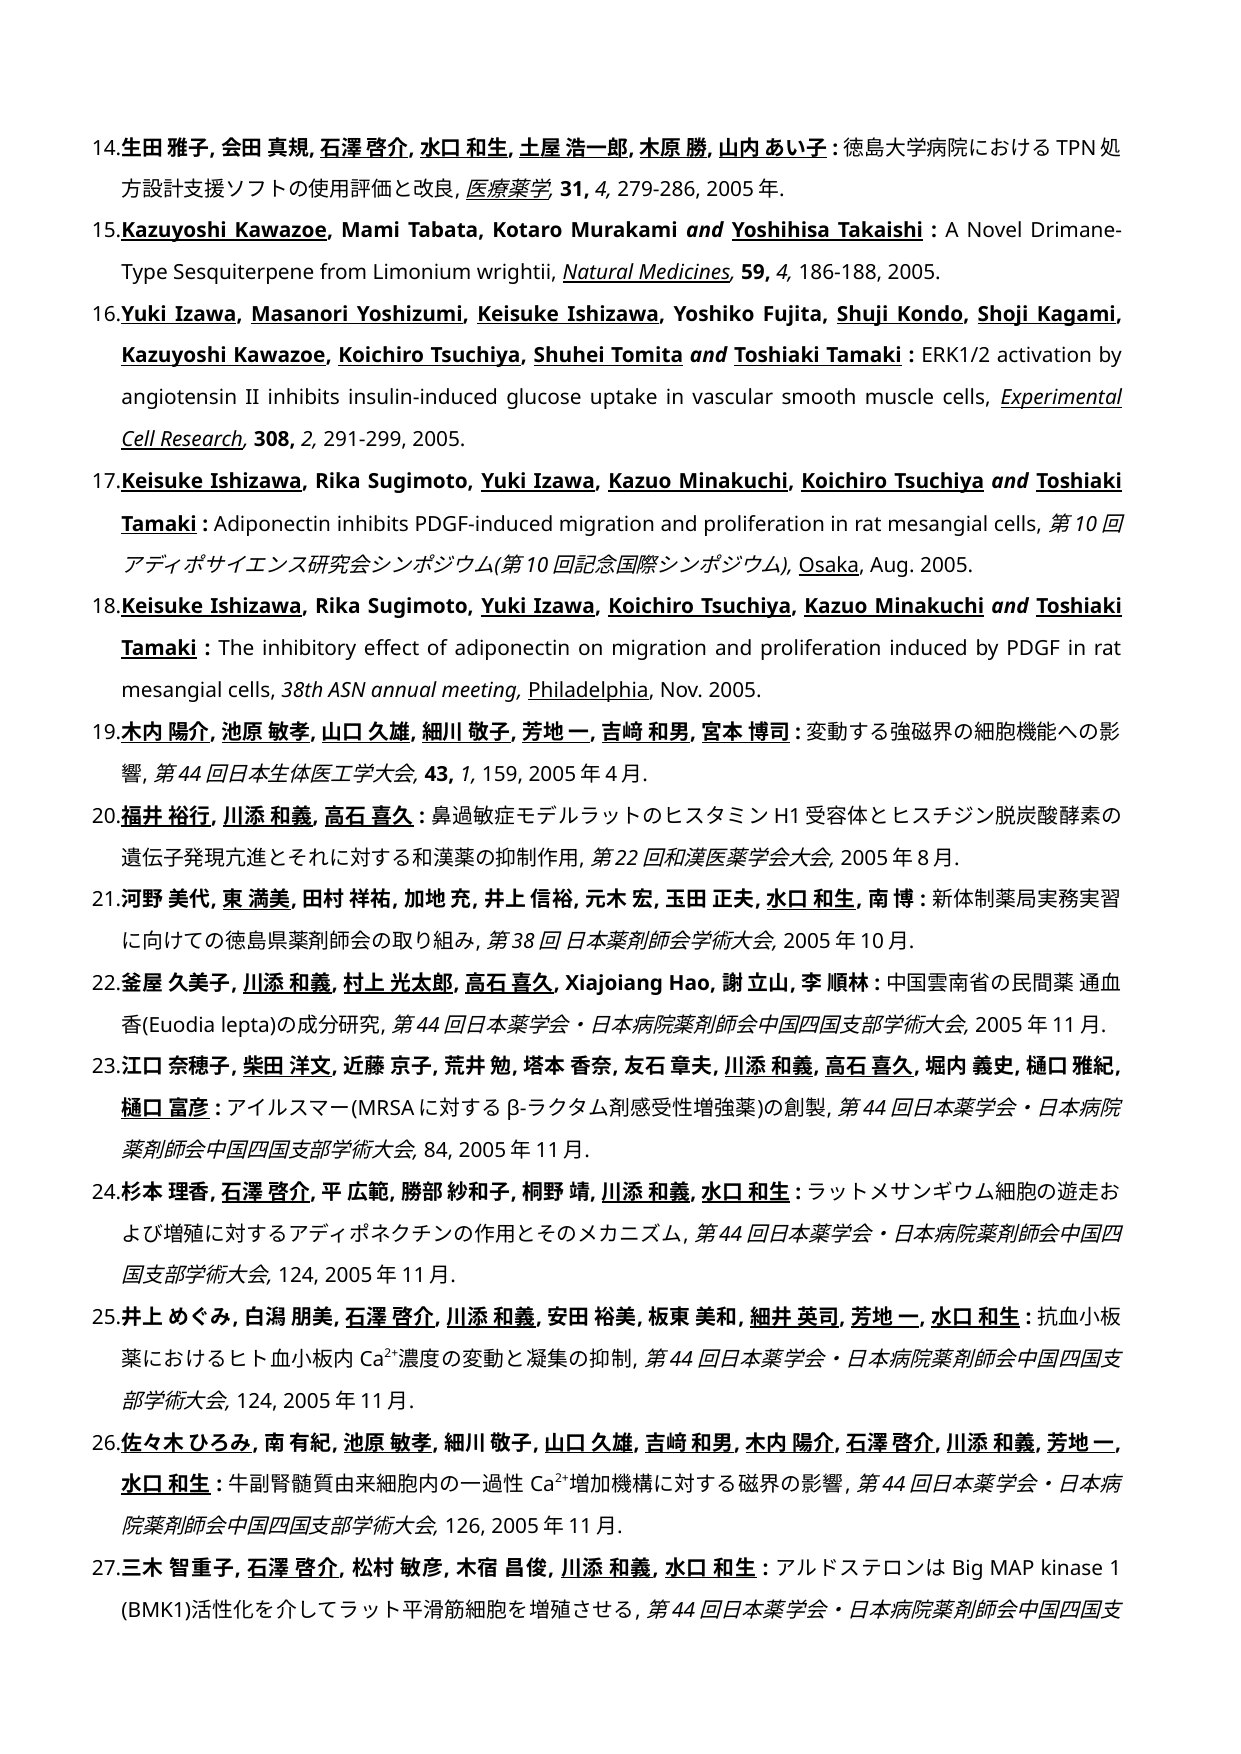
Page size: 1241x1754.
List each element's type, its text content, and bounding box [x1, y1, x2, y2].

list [92, 1545, 1122, 1629]
list 生田 雅子, 会田 真規, 石澤 啓介, 水口 和生, 土屋 浩一郎, 木原 勝, 山内 あい子 : 徳島大学病院におけるTPN処方設計支援ソフトの使用評価と改良, 医療薬学, 31, 4, 279-286, 2005年. [92, 125, 1122, 209]
list Yuki Izawa, Masanori Yoshizumi, Keisuke Ishizawa, Yoshiko Fujita, Shuji Kondo, Shoji Kagami, Kazuyoshi Kawazoe, Koichiro Tsuchiya, Shuhei Tomita and Toshiaki Tamaki : ERK1/2 activation by angiotensin II inhibits insulin-induced glucose uptake in vascular smooth muscle cells, Experimental Cell Research, 308, 2, 291-299, 2005. [92, 292, 1122, 459]
list 江口 奈穂子, 柴田 洋文, 近藤 京子, 荒井 勉, 塔本 香奈, 友石 章夫, 川添 和義, 高石 喜久, 堀内 義史, 樋口 雅紀, 樋口 富彦 : アイルスマー(MRSAに対するβ-ラクタム剤感受性増強薬)の創製, 第44回日本薬学会・日本病院薬剤師会中国四国支部学術大会, 84, 2005年11月. [92, 1044, 1122, 1169]
list 木内 陽介, 池原 敏孝, 山口 久雄, 細川 敬子, 芳地 一, 吉﨑 和男, 宮本 博司 : 変動する強磁界の細胞機能への影響, 第44回日本生体医工学大会, 43, 1, 159, 2005年4月. [92, 710, 1122, 793]
list Kazuyoshi Kawazoe, Mami Tabata, Kotaro Murakami and Yoshihisa Takaishi : A Novel Drimane-Type Sesquiterpene from Limonium wrightii, Natural Medicines, 59, 4, 186-188, 2005. [92, 209, 1122, 292]
list 杉本 理香, 石澤 啓介, 平 広範, 勝部 紗和子, 桐野 靖, 川添 和義, 水口 和生 : ラットメサンギウム細胞の遊走および増殖に対するアディポネクチンの作用とそのメカニズム, 第44回日本薬学会・日本病院薬剤師会中国四国支部学術大会, 124, 2005年11月. [92, 1169, 1122, 1295]
list 福井 裕行, 川添 和義, 高石 喜久 : 鼻過敏症モデルラットのヒスタミンH1受容体とヒスチジン脱炭酸酵素の遺伝子発現亢進とそれに対する和漢薬の抑制作用, 第22回和漢医薬学会大会, 2005年8月. [92, 793, 1122, 877]
list 佐々木 ひろみ, 南 有紀, 池原 敏孝, 細川 敬子, 山口 久雄, 吉﨑 和男, 木内 陽介, 石澤 啓介, 川添 和義, 芳地 一, 水口 和生 : 牛副腎髄質由来細胞内の一過性Ca2+増加機構に対する磁界の影響, 第44回日本薬学会・日本病院薬剤師会中国四国支部学術大会, 126, 2005年11月. [92, 1420, 1122, 1545]
list 釜屋 久美子, 川添 和義, 村上 光太郎, 高石 喜久, Xiajoiang Hao, 謝 立山, 李 順林 : 中国雲南省の民間薬 通血香(Euodia lepta)の成分研究, 第44回日本薬学会・日本病院薬剤師会中国四国支部学術大会, 2005年11月. [92, 961, 1122, 1044]
list Keisuke Ishizawa, Rika Sugimoto, Yuki Izawa, Kazuo Minakuchi, Koichiro Tsuchiya and Toshiaki Tamaki : Adiponectin inhibits PDGF-induced migration and proliferation in rat mesangial cells, 第10回アディポサイエンス研究会シンポジウム(第10回記念国際シンポジウム), Osaka, Aug. 2005. [92, 459, 1122, 584]
list 河野 美代, 東 満美, 田村 祥祐, 加地 充, 井上 信裕, 元木 宏, 玉田 正夫, 水口 和生, 南 博 : 新体制薬局実務実習に向けての徳島県薬剤師会の取り組み, 第38回 日本薬剤師会学術大会, 2005年10月. [92, 877, 1122, 961]
list 井上 めぐみ, 白潟 朋美, 石澤 啓介, 川添 和義, 安田 裕美, 板東 美和, 細井 英司, 芳地 一, 水口 和生 : 抗血小板薬におけるヒト血小板内Ca2+濃度の変動と凝集の抑制, 第44回日本薬学会・日本病院薬剤師会中国四国支部学術大会, 124, 2005年11月. [92, 1295, 1122, 1420]
list Keisuke Ishizawa, Rika Sugimoto, Yuki Izawa, Koichiro Tsuchiya, Kazuo Minakuchi and Toshiaki Tamaki : The inhibitory effect of adiponectin on migration and proliferation induced by PDGF in rat mesangial cells, 38th ASN annual meeting, Philadelphia, Nov. 2005. [92, 584, 1122, 710]
